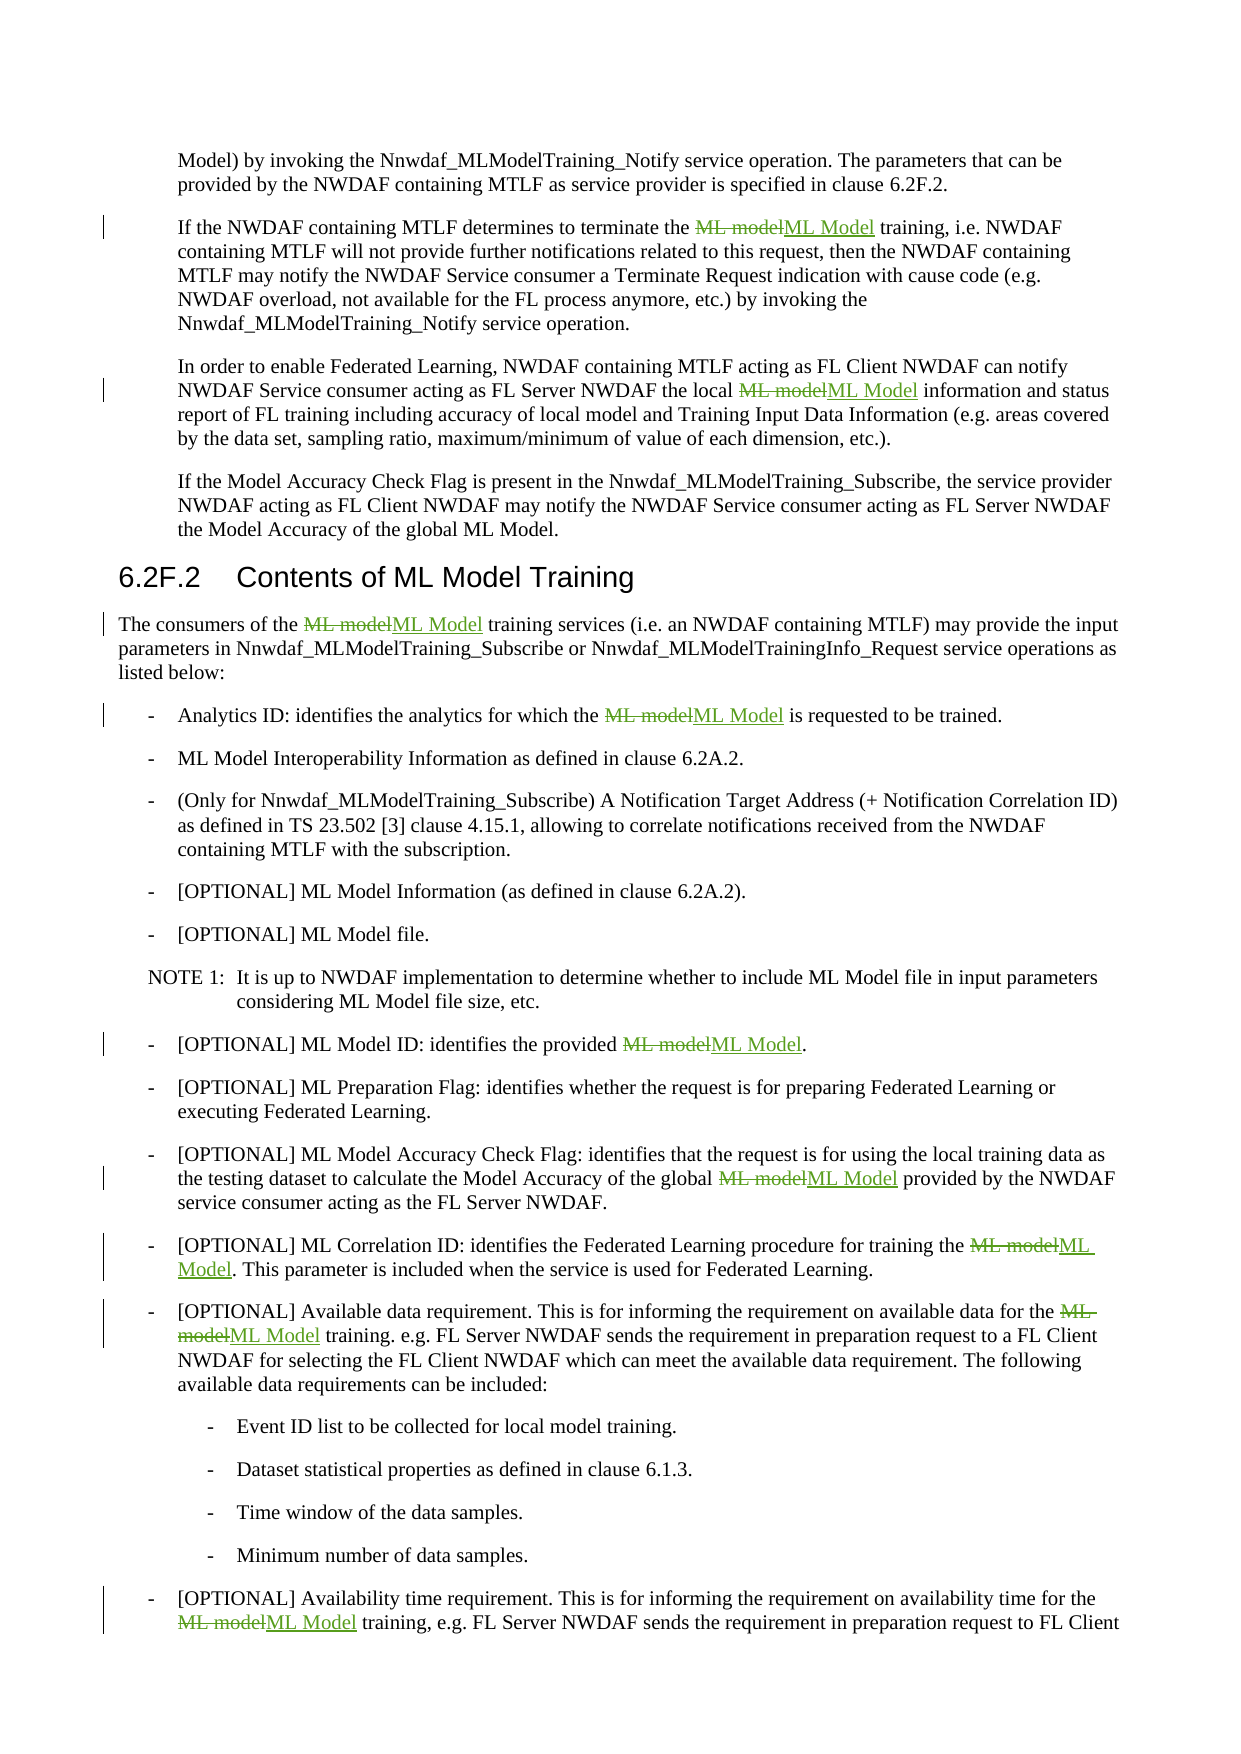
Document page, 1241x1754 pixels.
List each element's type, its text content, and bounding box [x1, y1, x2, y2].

text - Time window of the data samples. [207, 1500, 1122, 1524]
text If the NWDAF containing MTLF determines to terminate the training, i.e. NWDAF containing MTLF will not provide further notifications related to this request, then the NWDAF containing MTLF may notify the NWDAF Service consumer a Terminate Request indication with cause code (e.g. NWDAF overload, not available for the FL process anymore, etc.) by invoking the Nnwdaf_MLModelTraining_Notify service operation. [148, 214, 1122, 335]
text - Dataset statistical properties as defined in clause 6.1.3. [207, 1457, 1122, 1481]
subtitle 6.2F.2 Contents of ML Model Training [118, 559, 1122, 593]
text NOTE 1: It is up to NWDAF implementation to determine whether to include ML Model file in input parameters considering ML Model file size, etc. [148, 965, 1122, 1013]
text - [OPTIONAL] ML Model Information (as defined in clause 6.2A.2). [148, 879, 1122, 903]
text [148, 1586, 1122, 1634]
text - [OPTIONAL] ML Correlation ID: identifies the Federated Learning procedure for training the . This parameter is included when the service is used for Federated Learning. [148, 1232, 1122, 1281]
text - Minimum number of data samples. [207, 1543, 1122, 1567]
text In order to enable Federated Learning, NWDAF containing MTLF acting as FL Client NWDAF can notify NWDAF Service consumer acting as FL Server NWDAF the local information and status report of FL training including accuracy of local model and Training Input Data Information (e.g. areas covered by the data set, sampling ratio, maximum/minimum of value of each dimension, etc.). [148, 354, 1122, 450]
text - [OPTIONAL] ML Preparation Flag: identifies whether the request is for preparing Federated Learning or executing Federated Learning. [148, 1075, 1122, 1123]
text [148, 148, 1122, 196]
text - ML Model Interoperability Information as defined in clause 6.2A.2. [148, 746, 1122, 770]
text The consumers of the training services (i.e. an NWDAF containing MTLF) may provide the input parameters in Nnwdaf_MLModelTraining_Subscribe or Nnwdaf_MLModelTrainingInfo_Request service operations as listed below: [118, 612, 1122, 684]
text - [OPTIONAL] Available data requirement. This is for informing the requirement on available data for the training. e.g. FL Server NWDAF sends the requirement in preparation request to a FL Client NWDAF for selecting the FL Client NWDAF which can meet the available data requirement. The following available data requirements can be included: [148, 1299, 1122, 1396]
text - [OPTIONAL] ML Model file. [148, 922, 1122, 946]
text - Event ID list to be collected for local model training. [207, 1414, 1122, 1438]
text - [OPTIONAL] ML Model ID: identifies the provided . [148, 1032, 1122, 1056]
text If the Model Accuracy Check Flag is present in the Nnwdaf_MLModelTraining_Subscribe, the service provider NWDAF acting as FL Client NWDAF may notify the NWDAF Service consumer acting as FL Server NWDAF the Model Accuracy of the global ML Model. [148, 469, 1122, 541]
text - (Only for Nnwdaf_MLModelTraining_Subscribe) A Notification Target Address (+ Notification Correlation ID) as defined in TS 23.502 [3] clause 4.15.1, allowing to correlate notifications received from the NWDAF containing MTLF with the subscription. [148, 788, 1122, 861]
text - Analytics ID: identifies the analytics for which the is requested to be trained. [148, 703, 1122, 727]
text - [OPTIONAL] ML Model Accuracy Check Flag: identifies that the request is for using the local training data as the testing dataset to calculate the Model Accuracy of the global provided by the NWDAF service consumer acting as the FL Server NWDAF. [148, 1142, 1122, 1214]
